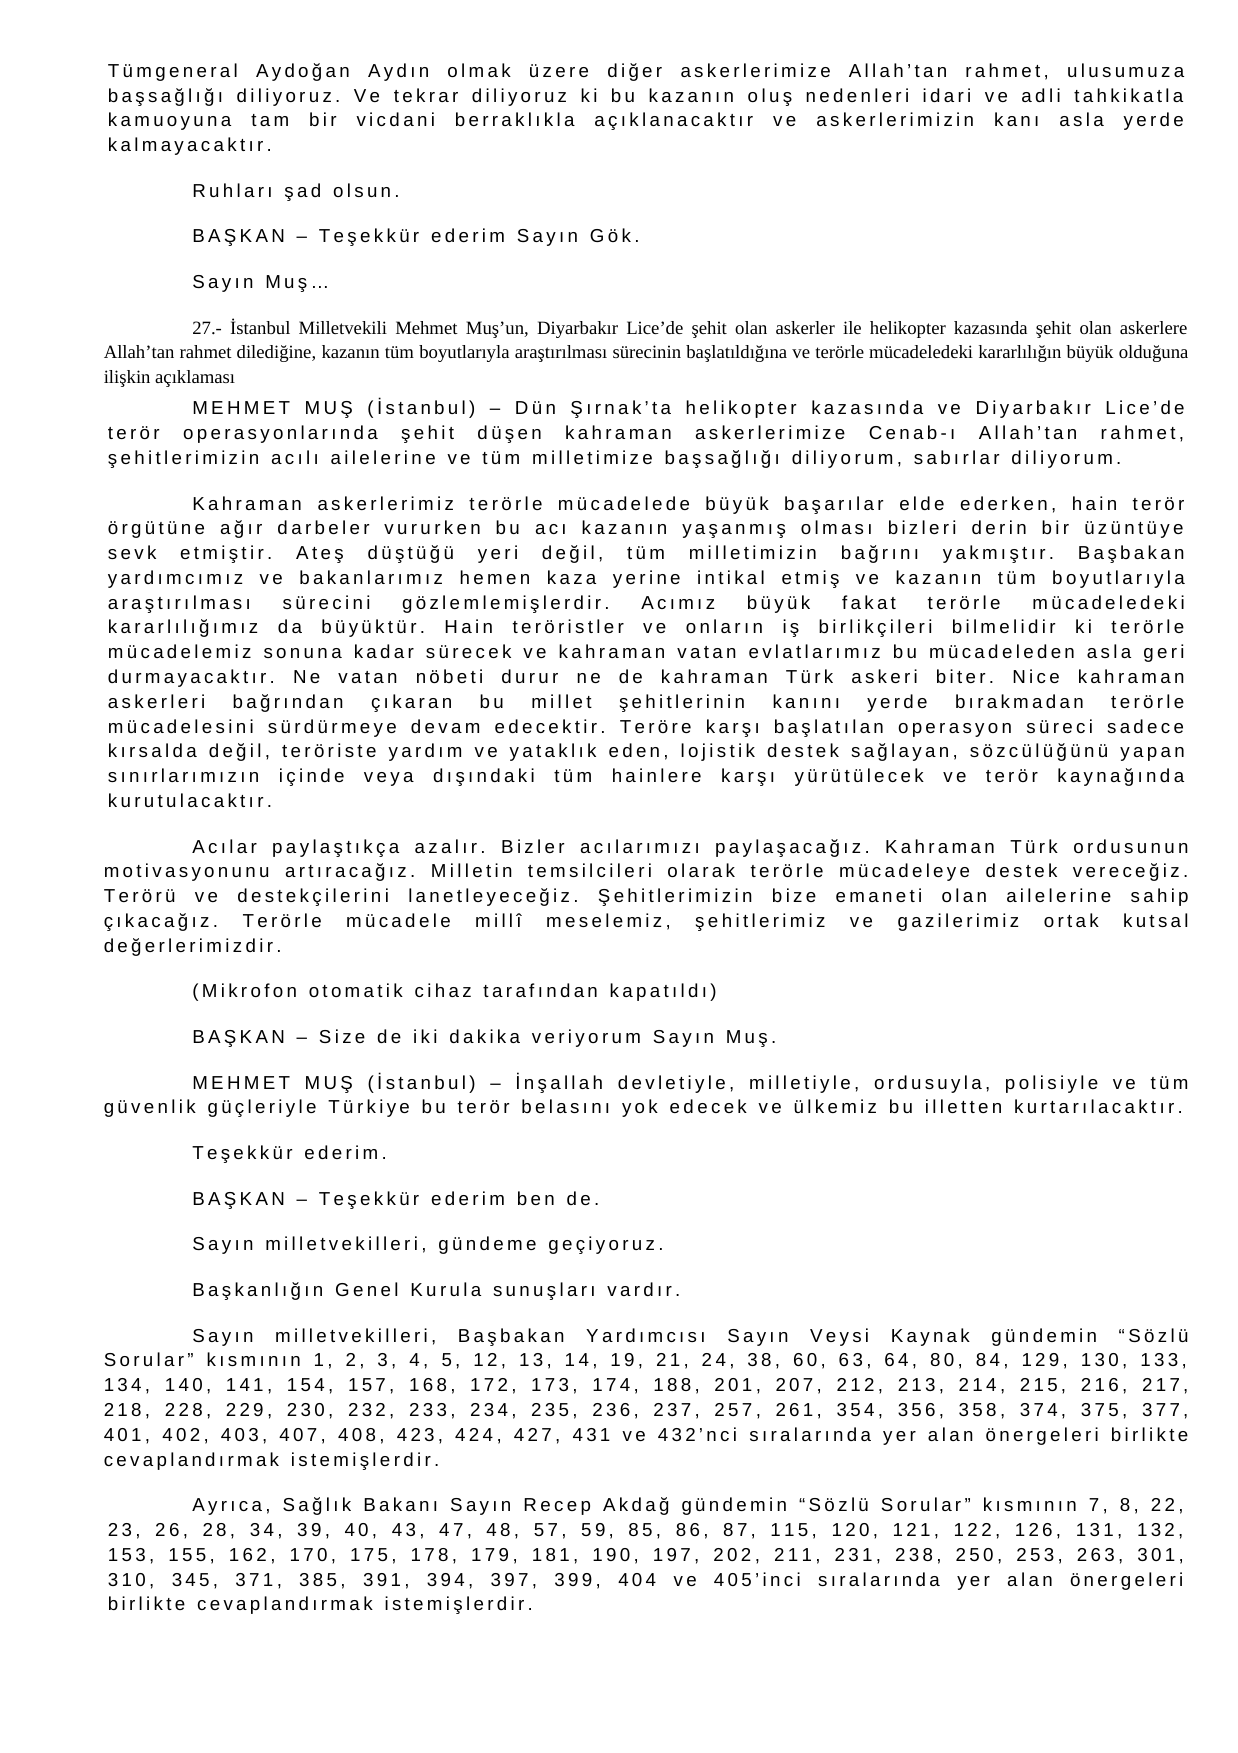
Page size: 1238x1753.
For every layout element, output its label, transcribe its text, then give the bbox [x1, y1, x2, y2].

text Ayrıca, Sağlık Bakanı Sayın Recep Akdağ gündemin “Sözlü Sorular” kısmının 7, 8, 22, 23, 26, 28, 34, 39, 40, 43, 47, 48, 57, 59, 85, 86, 87, 115, 120, 121, 122, 126, 131, 132, 153, 155, 162, 170, 175, 178, 179, 181, 190, 197, 202, 211, 231, 238, 250, 253, 263, 301, 310, 345, 371, 385, 391, 394, 397, 399, 404 ve 405’inci sıralarında yer alan önergeleri birlikte cevaplandırmak istemişlerdir. [108, 1494, 1186, 1615]
text Sayın milletvekilleri, Başbakan Yardımcısı Sayın Veysi Kaynak gündemin “Sözlü Sorular” kısmının 1, 2, 3, 4, 5, 12, 13, 14, 19, 21, 24, 38, 60, 63, 64, 80, 84, 129, 130, 133, 134, 140, 141, 154, 157, 168, 172, 173, 174, 188, 201, 207, 212, 213, 214, 215, 216, 217, 218, 228, 229, 230, 232, 233, 234, 235, 236, 237, 257, 261, 354, 356, 358, 374, 375, 377, 401, 402, 403, 407, 408, 423, 424, 427, 431 ve 432’nci sıralarında yer alan önergeleri birlikte cevaplandırmak istemişlerdir. [103, 1324, 1190, 1470]
text BAŞKAN – Teşekkür ederim Sayın Gök. [108, 225, 1186, 247]
text Acılar paylaştıkça azalır. Bizler acılarımızı paylaşacağız. Kahraman Türk ordusunun motivasyonunu artıracağız. Milletin temsilcileri olarak terörle mücadeleye destek vereceğiz. Terörü ve destekçilerini lanetleyeceğiz. Şehitlerimizin bize emaneti olan ailelerine sahip çıkacağız. Terörle mücadele millî meselemiz, şehitlerimiz ve gazilerimiz ortak kutsal değerlerimizdir. [103, 836, 1190, 956]
text Sayın Muş… [108, 271, 1186, 292]
text Kahraman askerlerimiz terörle mücadelede büyük başarılar elde ederken, hain terör örgütüne ağır darbeler vururken bu acı kazanın yaşanmış olması bizleri derin bir üzüntüye sevk etmiştir. Ateş düştüğü yeri değil, tüm milletimizin bağrını yakmıştır. Başbakan yardımcımız ve bakanlarımız hemen kaza yerine intikal etmiş ve kazanın tüm boyutlarıyla araştırılması sürecini gözlemlemişlerdir. Acımız büyük fakat terörle mücadeledeki kararlılığımız da büyüktür. Hain teröristler ve onların iş birlikçileri bilmelidir ki terörle mücadelemiz sonuna kadar sürecek ve kahraman vatan evlatlarımız bu mücadeleden asla geri durmayacaktır. Ne vatan nöbeti durur ne de kahraman Türk askeri biter. Nice kahraman askerleri bağrından çıkaran bu millet şehitlerinin kanını yerde bırakmadan terörle mücadelesini sürdürmeye devam edecektir. Teröre karşı başlatılan operasyon süreci sadece kırsalda değil, teröriste yardım ve yataklık eden, lojistik destek sağlayan, sözcülüğünü yapan sınırlarımızın içinde veya dışındaki tüm hainlere karşı yürütülecek ve terör kaynağında kurutulacaktır. [108, 492, 1186, 811]
text Ruhları şad olsun. [108, 180, 1186, 201]
text MEHMET MUŞ (İstanbul) – İnşallah devletiyle, milletiyle, ordusuyla, polisiyle ve tüm güvenlik güçleriyle Türkiye bu terör belasını yok edecek ve ülkemiz bu illetten kurtarılacaktır. [103, 1072, 1190, 1118]
text Sayın milletvekilleri, gündeme geçiyoruz. [103, 1233, 1190, 1255]
text Başkanlığın Genel Kurula sunuşları vardır. [103, 1279, 1190, 1300]
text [108, 60, 1186, 156]
text 27.- İstanbul Milletvekili Mehmet Muş’un, Diyarbakır Lice’de şehit olan askerler ile helikopter kazasında şehit olan askerlere Allah’tan rahmet dilediğine, kazanın tüm boyutlarıyla araştırılması sürecinin başlatıldığına ve terörle mücadeledeki kararlılığın büyük olduğuna ilişkin açıklaması [103, 317, 1190, 388]
text Teşekkür ederim. [103, 1142, 1190, 1163]
text BAŞKAN – Teşekkür ederim ben de. [103, 1188, 1190, 1209]
text MEHMET MUŞ (İstanbul) – Dün Şırnak’ta helikopter kazasında ve Diyarbakır Lice’de terör operasyonlarında şehit düşen kahraman askerlerimize Cenab-ı Allah’tan rahmet, şehitlerimizin acılı ailelerine ve tüm milletimize başsağlığı diliyorum, sabırlar diliyorum. [108, 397, 1186, 468]
text BAŞKAN – Size de iki dakika veriyorum Sayın Muş. [103, 1026, 1190, 1047]
text (Mikrofon otomatik cihaz tarafından kapatıldı) [103, 980, 1190, 1002]
